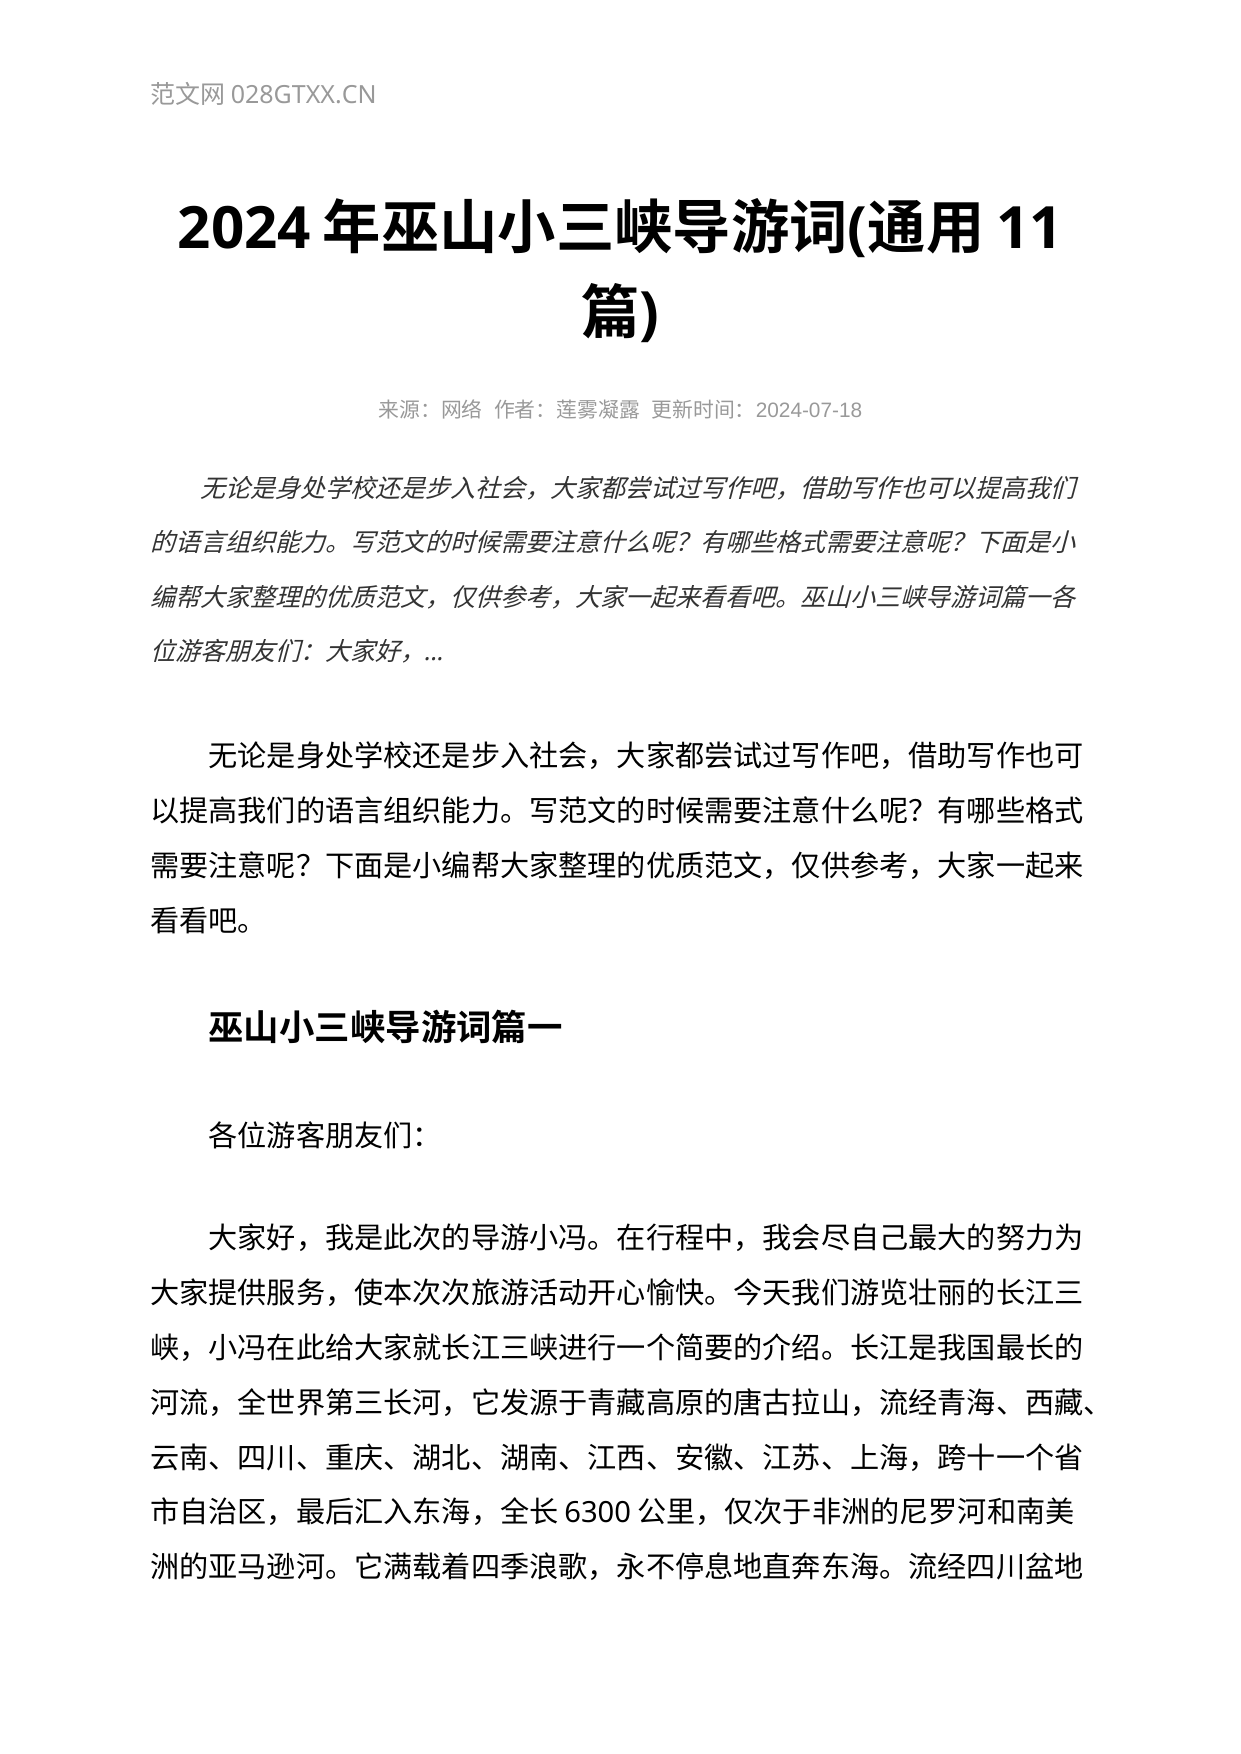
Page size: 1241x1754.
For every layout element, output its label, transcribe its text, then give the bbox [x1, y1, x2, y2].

subtitle 2024年巫山小三峡导游词(通用11篇) [150, 181, 1090, 351]
text 无论是身处学校还是步入社会，大家都尝试过写作吧，借助写作也可以提高我们的语言组织能力。写范文的时候需要注意什么呢？有哪些格式需要注意呢？下面是小编帮大家整理的优质范文，仅供参考，大家一起来看看吧。巫山小三峡导游词篇一各位游客朋友们：大家好，... [150, 468, 1090, 668]
text 无论是身处学校还是步入社会，大家都尝试过写作吧，借助写作也可以提高我们的语言组织能力。写范文的时候需要注意什么呢？有哪些格式需要注意呢？下面是小编帮大家整理的优质范文，仅供参考，大家一起来看看吧。 [150, 733, 1090, 940]
text 各位游客朋友们： [150, 1113, 1090, 1155]
text 巫山小三峡导游词篇一 [150, 999, 1090, 1051]
text 来源：网络 作者：莲雾凝露 更新时间：2024-07-18 [150, 398, 1090, 422]
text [150, 1214, 1090, 1586]
